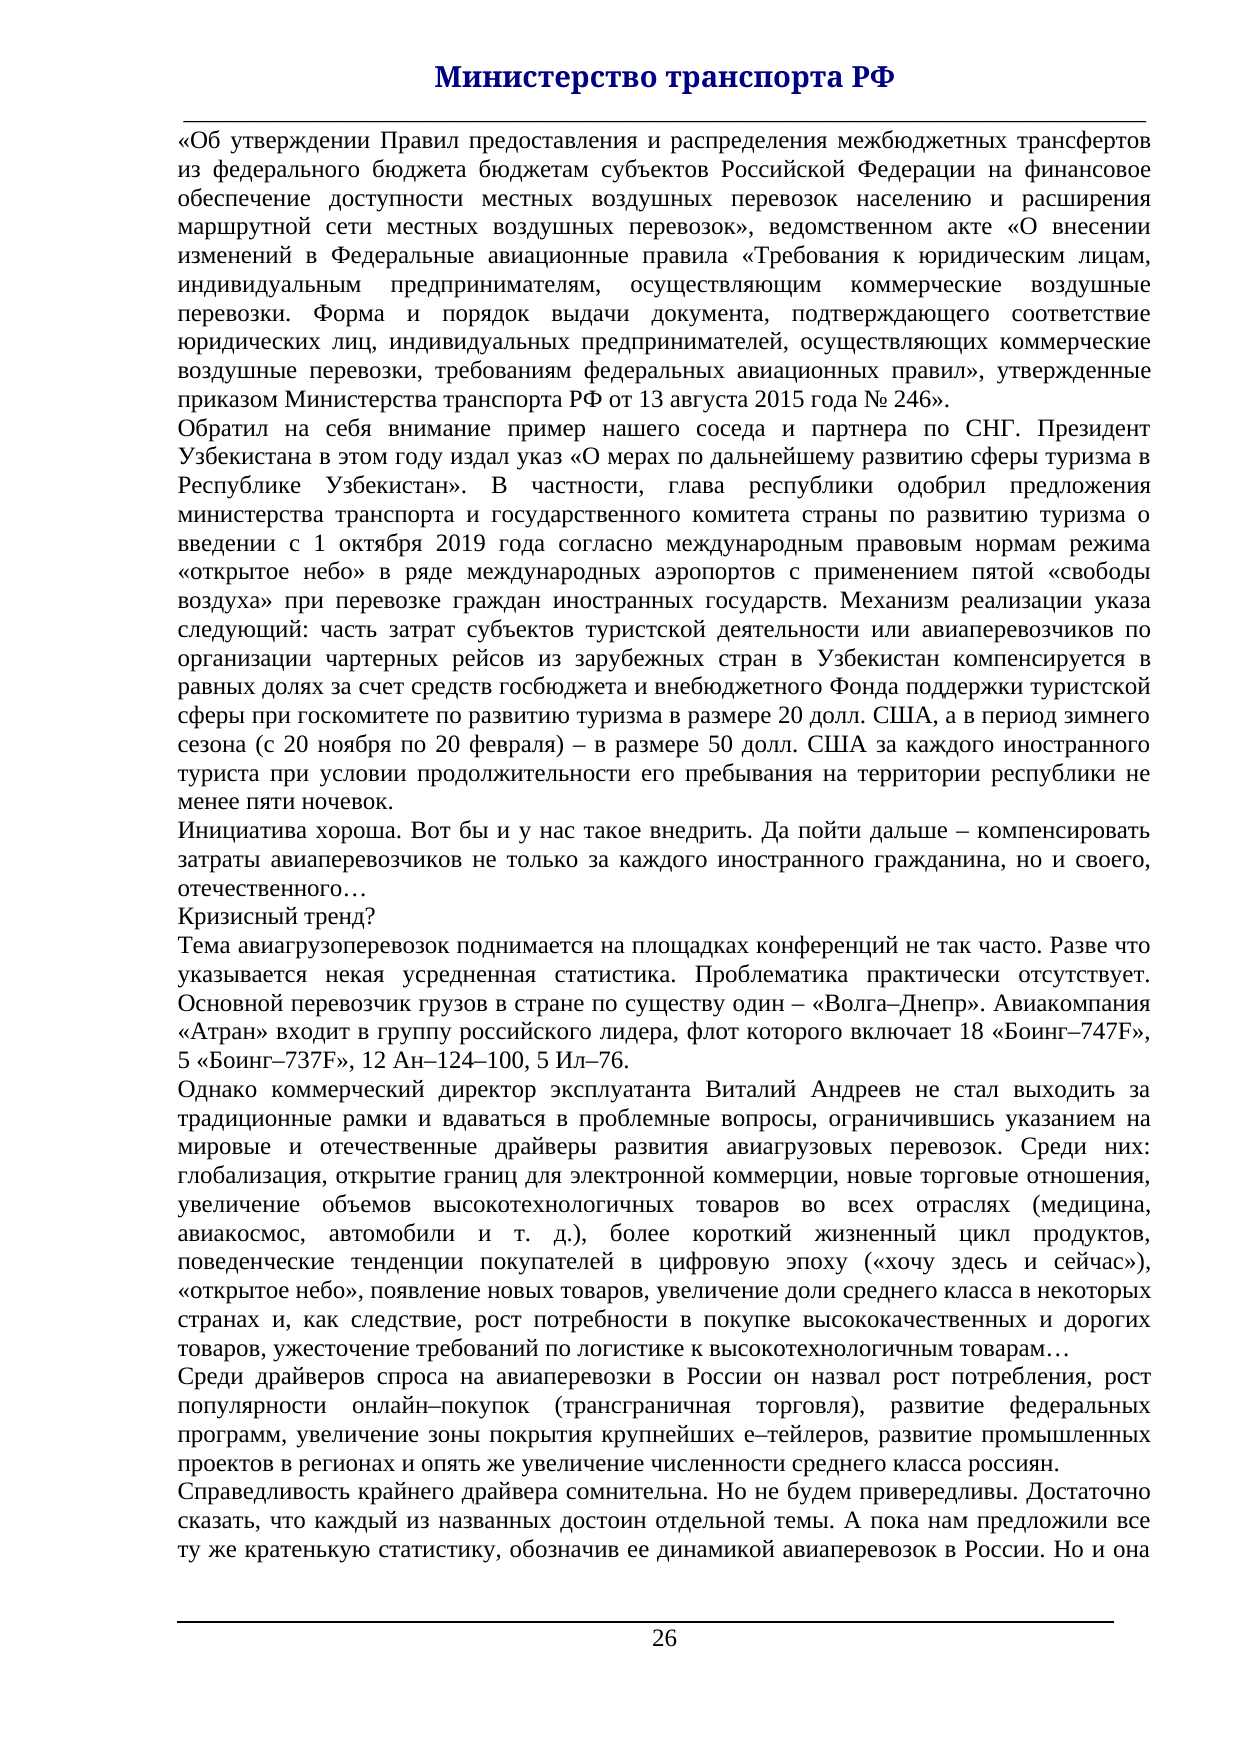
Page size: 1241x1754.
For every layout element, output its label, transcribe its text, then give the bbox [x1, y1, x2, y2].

text Среди драйверов спроса на авиаперевозки в России он назвал рост потребления, рост популярности онлайн–покупок (трансграничная торговля), развитие федеральных программ, увеличение зоны покрытия крупнейших e–тейлеров, развитие промышленных проектов в регионах и опять же увеличение численности среднего класса россиян. [177, 1361, 1152, 1476]
text Обратил на себя внимание пример нашего соседа и партнера по СНГ. Президент Узбекистана в этом году издал указ «О мерах по дальнейшему развитию сферы туризма в Республике Узбекистан». В частности, глава республики одобрил предложения министерства транспорта и государственного комитета страны по развитию туризма о введении с 1 октября 2019 года согласно международным правовым нормам режима «открытое небо» в ряде международных аэропортов с применением пятой «свободы воздуха» при перевозке граждан иностранных государств. Механизм реализации указа следующий: часть затрат субъектов туристской деятельности или авиаперевозчиков по организации чартерных рейсов из зарубежных стран в Узбекистан компенсируется в равных долях за счет средств госбюджета и внебюджетного Фонда поддержки туристской сферы при госкомитете по развитию туризма в размере 20 долл. США, а в период зимнего сезона (с 20 ноября по 20 февраля) – в размере 50 долл. США за каждого иностранного туриста при условии продолжительности его пребывания на территории республики не менее пяти ночевок. [177, 413, 1152, 815]
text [177, 1476, 1152, 1563]
text Однако коммерческий директор эксплуатанта Виталий Андреев не стал выходить за традиционные рамки и вдаваться в проблемные вопросы, ограничившись указанием на мировые и отечественные драйверы развития авиагрузовых перевозок. Среди них: глобализация, открытие границ для электронной коммерции, новые торговые отношения, увеличение объемов высокотехнологичных товаров во всех отраслях (медицина, авиакосмос, автомобили и т. д.), более короткий жизненный цикл продуктов, поведенческие тенденции покупателей в цифровую эпоху («хочу здесь и сейчас»), «открытое небо», появление новых товаров, увеличение доли среднего класса в некоторых странах и, как следствие, рост потребности в покупке высококачественных и дорогих товаров, ужесточение требований по логистике к высокотехнологичным товарам… [177, 1074, 1152, 1361]
text Кризисный тренд? [177, 901, 1152, 930]
text Тема авиагрузоперевозок поднимается на площадках конференций не так часто. Разве что указывается некая усредненная статистика. Проблематика практически отсутствует. Основной перевозчик грузов в стране по существу один – «Волга–Днепр». Авиакомпания «Атран» входит в группу российского лидера, флот которого включает 18 «Боинг–747F», 5 «Боинг–737F», 12 Ан–124–100, 5 Ил–76. [177, 930, 1152, 1074]
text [177, 125, 1152, 413]
text Инициатива хороша. Вот бы и у нас такое внедрить. Да пойти дальше – компенсировать затраты авиаперевозчиков не только за каждого иностранного гражданина, но и своего, отечественного… [177, 815, 1152, 901]
